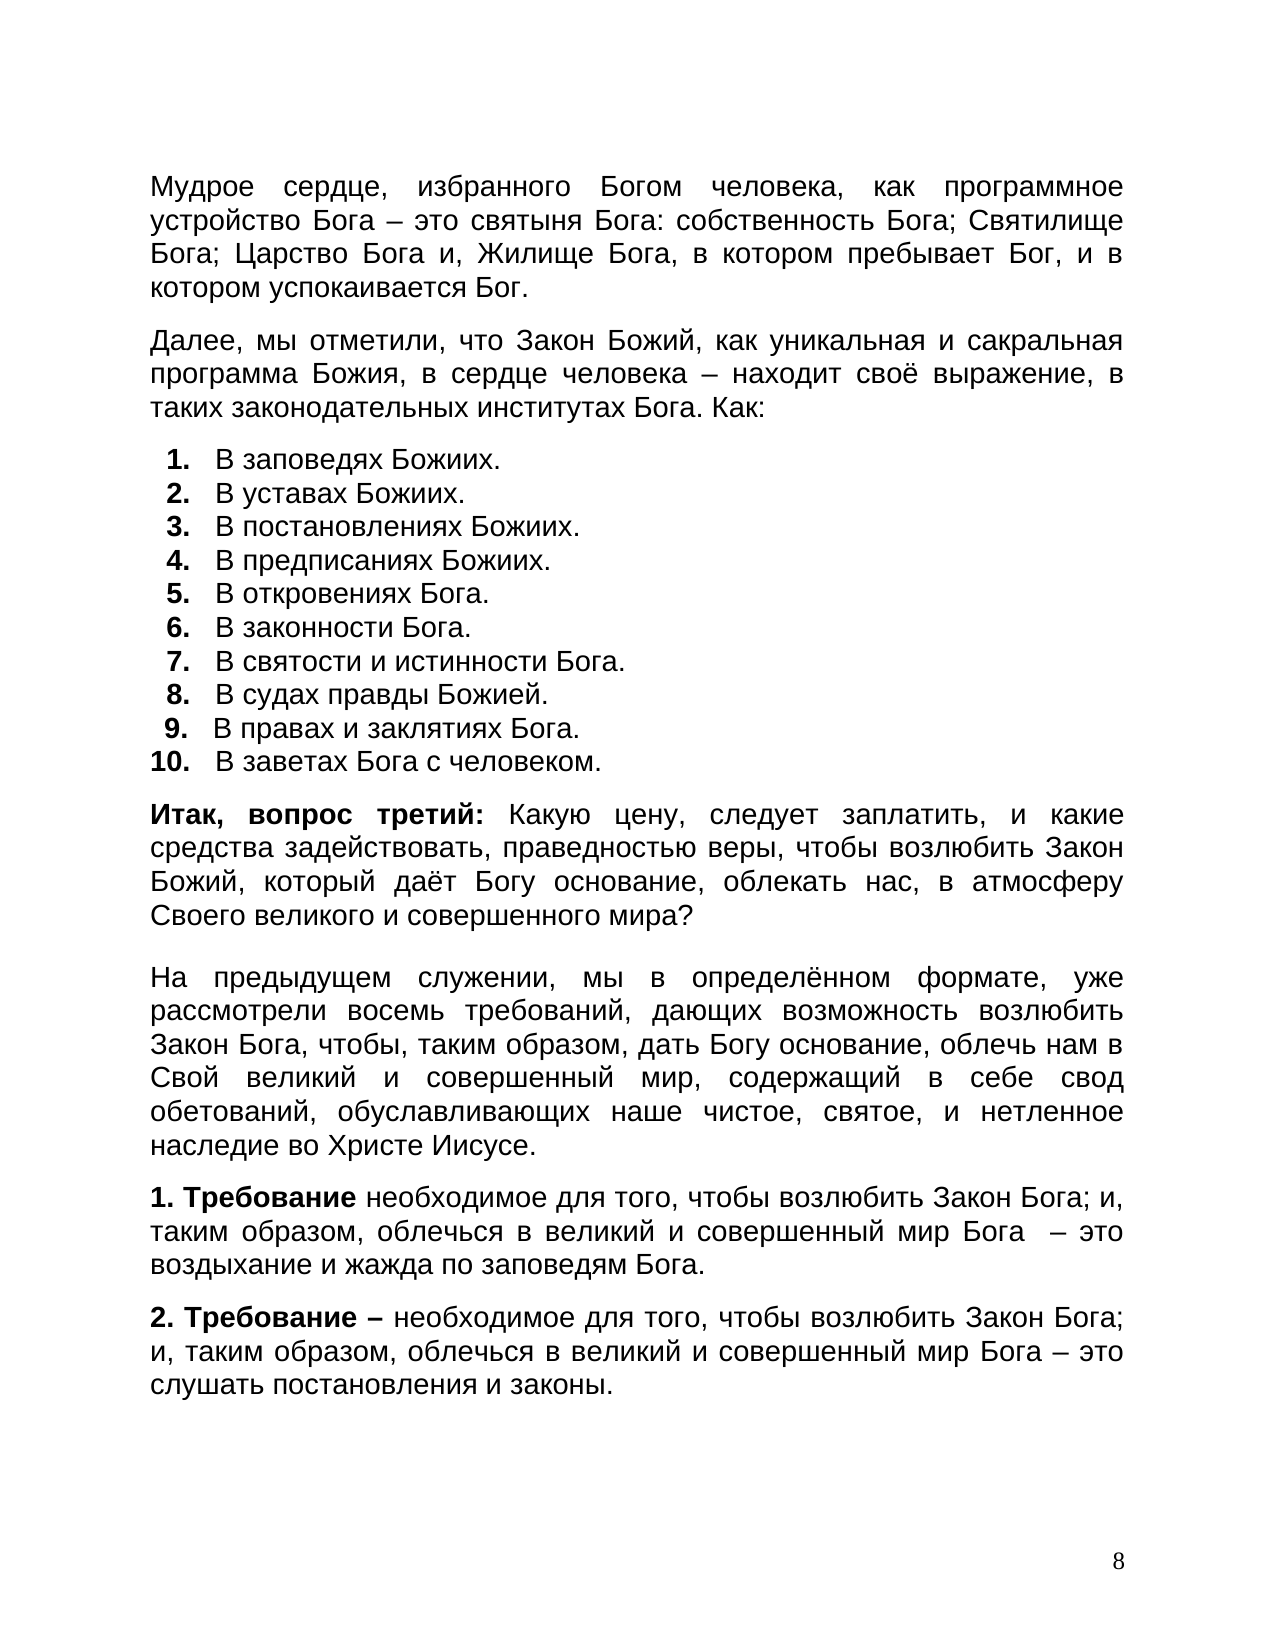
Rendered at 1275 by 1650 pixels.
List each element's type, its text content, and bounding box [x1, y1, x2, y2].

text 8. В судах правды Божией. [150, 677, 1125, 711]
text 3. В постановлениях Божиих. [150, 509, 1125, 543]
text 10. В заветах Бога с человеком. [150, 744, 1125, 778]
text 5. В откровениях Бога. [150, 576, 1125, 610]
text На предыдущем служении, мы в определённом формате, уже рассмотрели восемь требований, дающих возможность возлюбить Закон Бога, чтобы, таким образом, дать Богу основание, облечь нам в Свой великий и совершенный мир, содержащий в себе свод обетований, обуславливающих наше чистое, святое, и нетленное наследие во Христе Иисусе. [150, 960, 1125, 1161]
text Итак, вопрос третий: Какую цену, следует заплатить, и какие средства задействовать, праведностью веры, чтобы возлюбить Закон Божий, который даёт Богу основание, облекать нас, в атмосферу Своего великого и совершенного мира? [150, 797, 1125, 931]
text 2. В уставах Божиих. [150, 476, 1125, 509]
text 1. В заповедях Божиих. [150, 442, 1125, 476]
text 4. В предписаниях Божиих. [150, 543, 1125, 576]
text 1. Требование необходимое для того, чтобы возлюбить Закон Бога; и, таким образом, облечься в великий и совершенный мир Бога – это воздыхание и жажда по заповедям Бога. [150, 1180, 1125, 1281]
text 2. Требование – необходимое для того, чтобы возлюбить Закон Бога; и, таким образом, облечься в великий и совершенный мир Бога – это слушать постановления и законы. [150, 1300, 1125, 1401]
text Мудрое сердце, избранного Богом человека, как программное устройство Бога – это святыня Бога: собственность Бога; Святилище Бога; Царство Бога и, Жилище Бога, в котором пребывает Бог, и в котором успокаивается Бог. [150, 169, 1125, 303]
text 9. В правах и заклятиях Бога. [150, 711, 1125, 744]
text Далее, мы отметили, что Закон Божий, как уникальная и сакральная программа Божия, в сердце человека – находит своё выражение, в таких законодательных институтах Бога. Как: [150, 322, 1125, 423]
text 7. В святости и истинности Бога. [150, 643, 1125, 677]
text 6. В законности Бога. [150, 610, 1125, 643]
